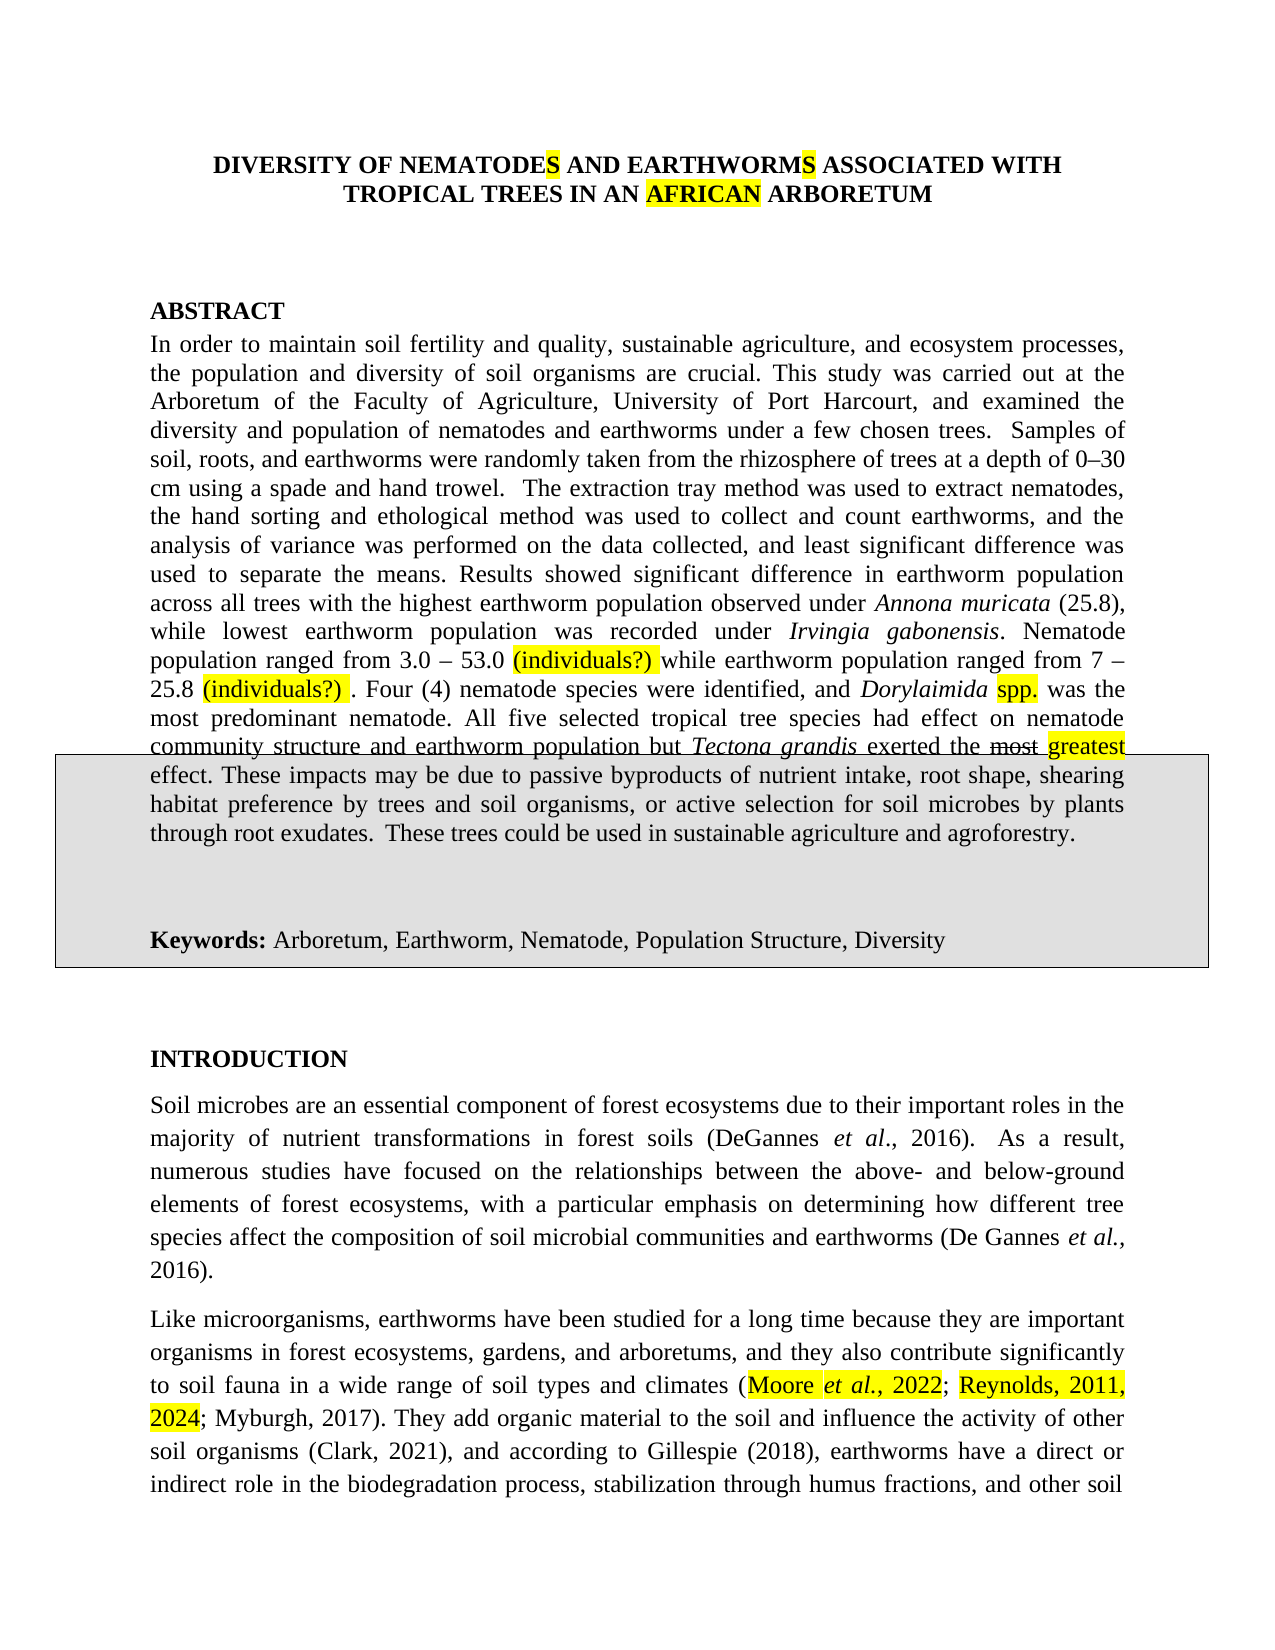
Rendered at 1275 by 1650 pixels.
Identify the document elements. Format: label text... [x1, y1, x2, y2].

subtitle INTRODUCTION [150, 1044, 1237, 1073]
subtitle DIVERSITY OF NEMATODES AND EARTHWORMS ASSOCIATED WITH TROPICAL TREES IN AN AFRICAN ARBORETUM [213, 150, 1180, 207]
text 25.8 (individuals?) . Four (4) nematode species were identified, and Dorylaimida spp. was the most predominant nematode. All five selected tropical tree species had effect on nematode community structure and earthworm population but Tectona grandis exerted the most greatest effect. These impacts may be due to passive byproducts of nutrient intake, root shape, shearing habitat preference by trees and soil organisms, or active selection for soil microbes by plants through root exudates. These trees could be used in sustainable agriculture and agroforestry. [150, 674, 1125, 846]
text Soil microbes are an essential component of forest ecosystems due to their important roles in the majority of nutrient transformations in forest soils (DeGannes et al., 2016). As a result, numerous studies have focused on the relationships between the above- and below-ground elements of forest ecosystems, with a particular emphasis on determining how different tree species affect the composition of soil microbial communities and earthworms (De Gannes et al., 2016). [150, 1090, 1125, 1283]
text Keywords: Arboretum, Earthworm, Nematode, Population Structure, Diversity [150, 925, 1237, 954]
text In order to maintain soil fertility and quality, sustainable agriculture, and ecosystem processes, the population and diversity of soil organisms are crucial. This study was carried out at the Arboretum of the Faculty of Agriculture, University of Port Harcourt, and examined the diversity and population of nematodes and earthworms under a few chosen trees. Samples of soil, roots, and earthworms were randomly taken from the rhizosphere of trees at a depth of 0–30 cm using a spade and hand trowel. The extraction tray method was used to extract nematodes, the hand sorting and ethological method was used to collect and count earthworms, and the analysis of variance was performed on the data collected, and least significant difference was used to separate the means. Results showed significant difference in earthworm population across all trees with the highest earthworm population observed under Annona muricata (25.8), while lowest earthworm population was recorded under Irvingia gabonensis. Nematode population ranged from 3.0 – 53.0 (individuals?) while earthworm population ranged from 7 – [150, 329, 1125, 674]
text ABSTRACT [150, 296, 1237, 325]
text Like microorganisms, earthworms have been studied for a long time because they are important organisms in forest ecosystems, gardens, and arboretums, and they also contribute significantly to soil fauna in a wide range of soil types and climates (Moore et al., 2022; Reynolds, 2011, 2024; Myburgh, 2017). They add organic material to the soil and influence the activity of other soil organisms (Clark, 2021), and according to Gillespie (2018), earthworms have a direct or indirect role in the biodegradation process, stabilization through humus fractions, and other soil [150, 1304, 1126, 1498]
